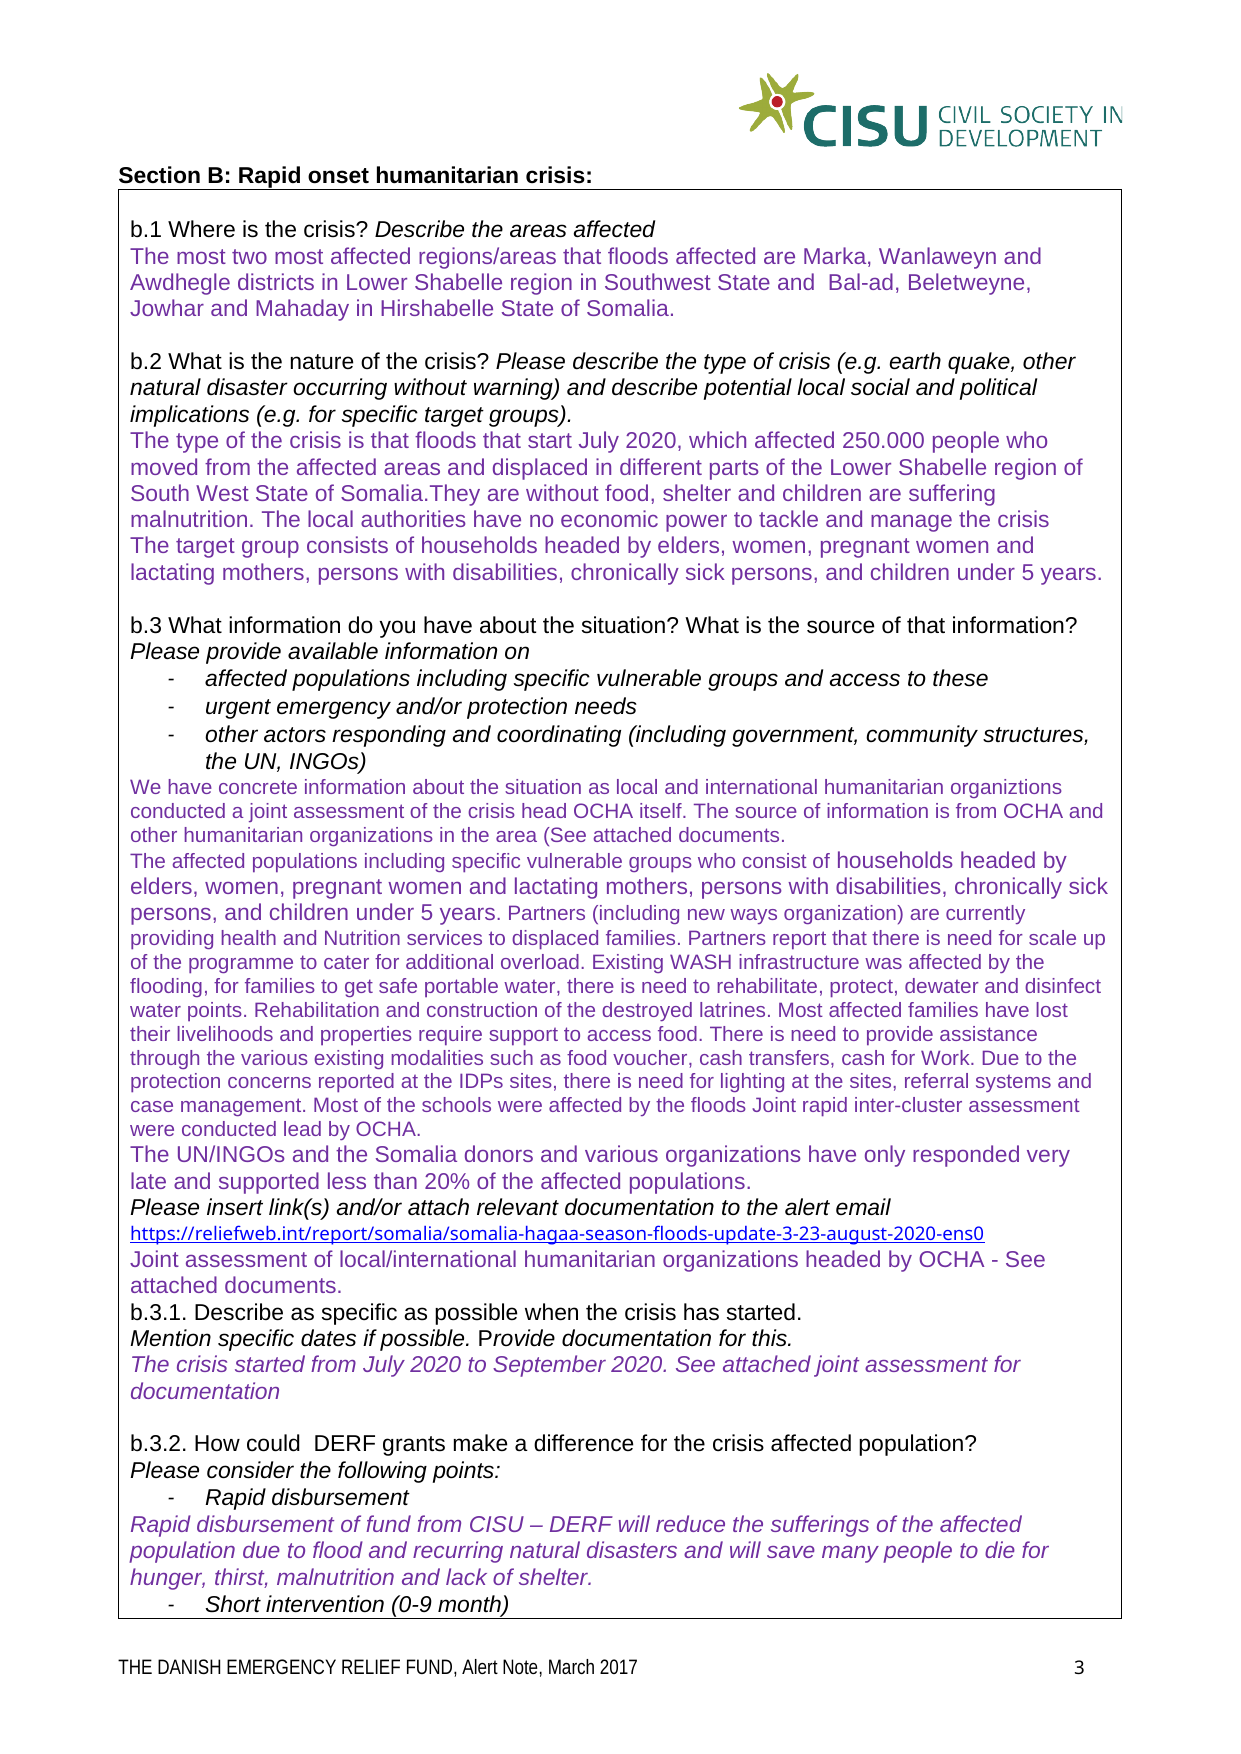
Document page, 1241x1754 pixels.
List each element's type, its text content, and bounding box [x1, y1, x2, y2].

text Section B: Rapid onset humanitarian crisis: [118, 162, 1122, 189]
picture [738, 73, 1123, 147]
